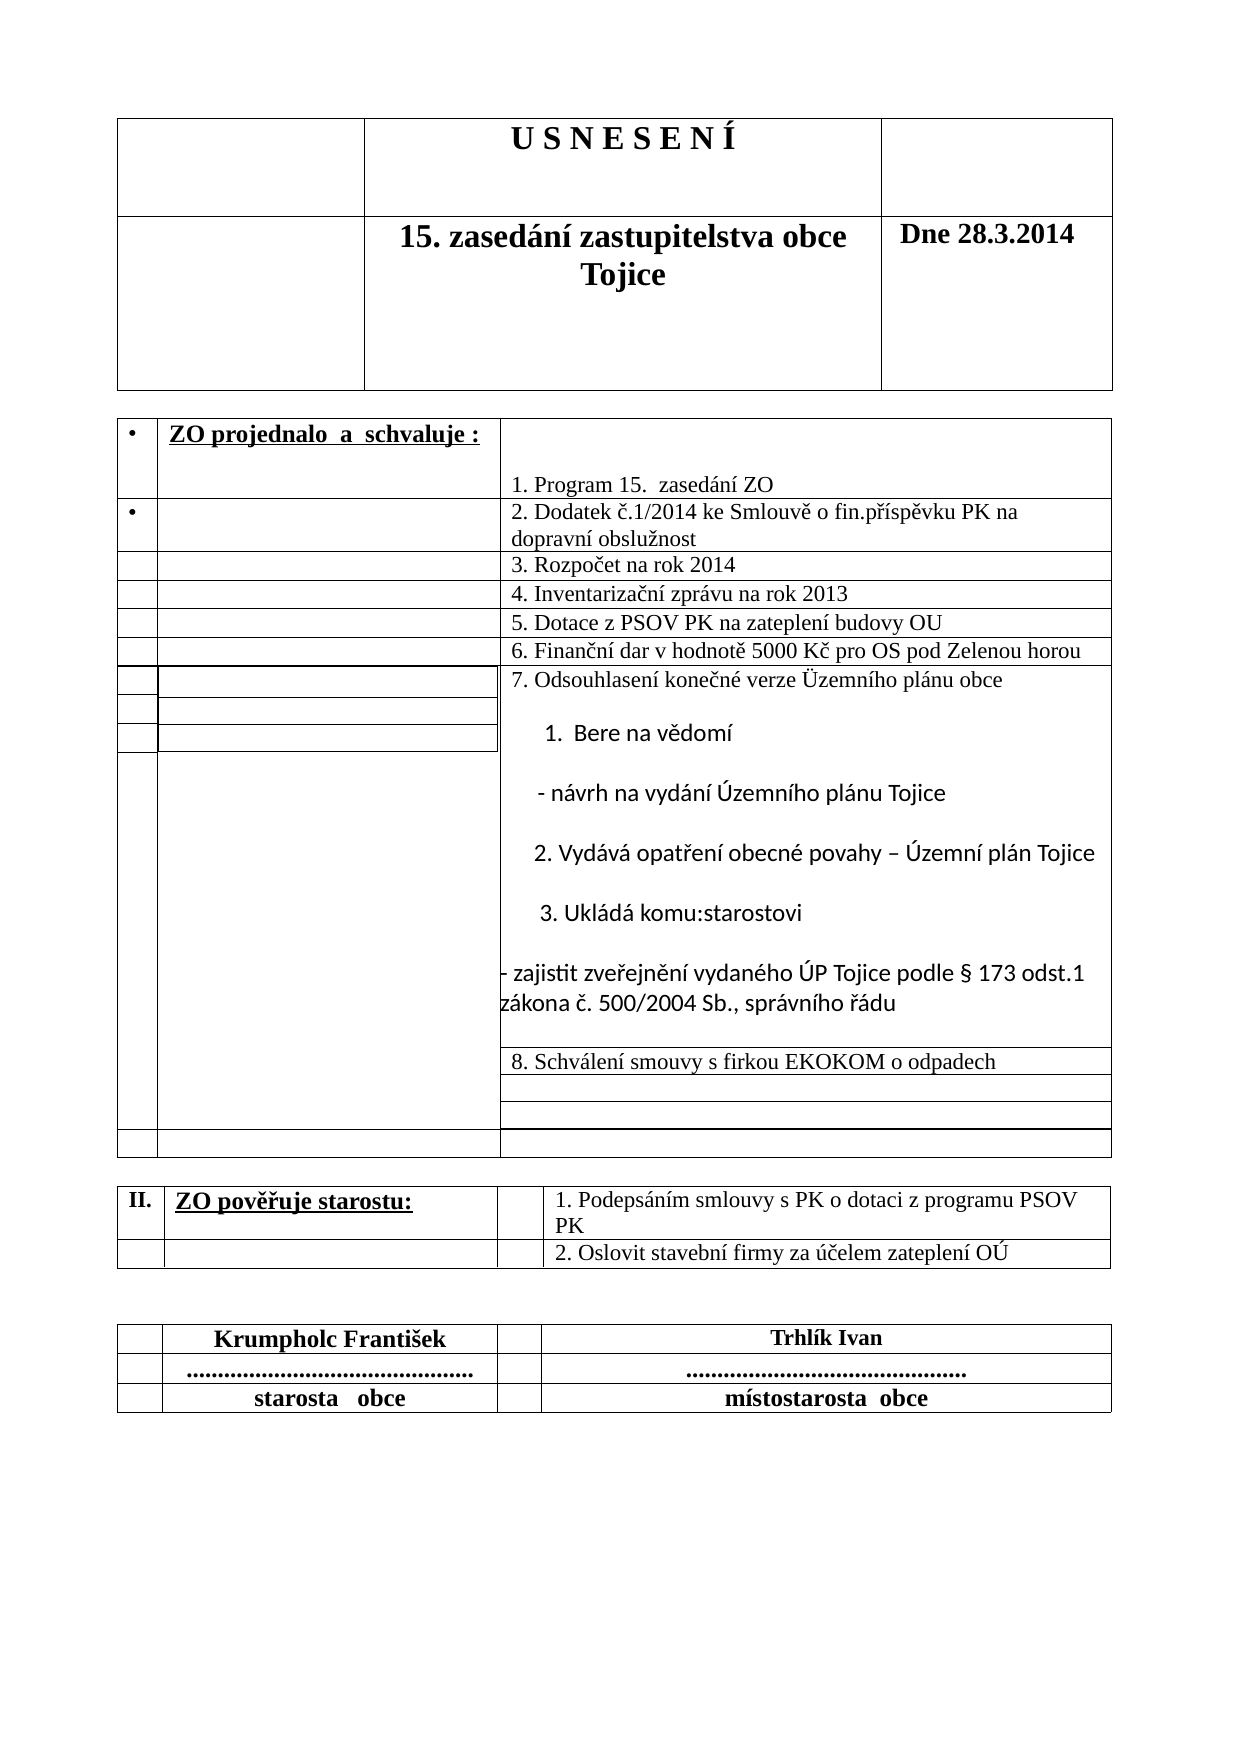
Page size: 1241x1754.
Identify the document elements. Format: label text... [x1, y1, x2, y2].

table_cell [158, 638, 500, 665]
table_cell [118, 552, 157, 579]
table_cell [118, 753, 157, 1128]
table_cell 4. Inventarizační zprávu na rok 2013 [501, 581, 1111, 608]
table_header Krumpholc František [163, 1325, 497, 1353]
table_cell .............................................. [163, 1354, 497, 1382]
table_cell ............................................. [542, 1354, 1111, 1382]
table_cell [118, 581, 157, 608]
table_cell [118, 1240, 164, 1267]
table_cell [158, 552, 500, 579]
table_cell starosta obce [163, 1384, 497, 1412]
table_cell [118, 1130, 157, 1157]
table_cell Dne 28.3.2014 [882, 217, 1112, 390]
table_cell [118, 217, 364, 390]
table_header [118, 419, 157, 498]
table_cell [158, 609, 500, 637]
table_cell [118, 499, 157, 551]
table_cell [118, 1354, 162, 1382]
table_header ZO pověřuje starostu: [165, 1187, 497, 1239]
table_cell [158, 499, 500, 551]
table_header ZO projednalo a schvaluje : [158, 419, 500, 498]
table_cell 15. zasedání zastupitelstva obce Tojice [365, 217, 881, 390]
table_header Trhlík Ivan [542, 1325, 1111, 1353]
table_header II. [118, 1187, 164, 1239]
table_cell [158, 666, 500, 1128]
table_header 1. Program 15. zasedání ZO [501, 419, 1111, 498]
table_cell [498, 1384, 541, 1412]
table_header U S N E S E N Í [365, 119, 881, 216]
table_cell 2. Dodatek č.1/2014 ke Smlouvě o fin.příspěvku PK na dopravní obslužnost [501, 499, 1111, 551]
table_cell [118, 609, 157, 637]
table_header [498, 1325, 541, 1353]
table_cell [498, 1354, 541, 1382]
table_cell [498, 1240, 543, 1267]
table_cell 5. Dotace z PSOV PK na zateplení budovy OU [501, 609, 1111, 637]
table_cell [158, 1130, 500, 1157]
table_cell 6. Finanční dar v hodnotě 5000 Kč pro OS pod Zelenou horou [501, 638, 1111, 665]
table_cell 3. Rozpočet na rok 2014 [501, 552, 1111, 579]
table_cell místostarosta obce [542, 1384, 1111, 1412]
table_cell [118, 638, 157, 665]
table_header [498, 1187, 543, 1239]
table_cell [501, 1130, 1111, 1157]
table_cell [165, 1240, 497, 1267]
table_cell [158, 581, 500, 608]
table_header [118, 1325, 162, 1353]
table_header [118, 119, 364, 216]
table_cell [118, 1384, 162, 1412]
table_cell 2. Oslovit stavební firmy za účelem zateplení OÚ [544, 1240, 1110, 1267]
table_cell 7. Odsouhlasení konečné verze Üzemního plánu obce Bere na vědomí - návrh na vydání Územního plánu Tojice 2. Vydává opatření obecné povahy – Územní plán Tojice 3. Ukládá komu:starostovi - zajistit zveřejnění vydaného ÚP Tojice podle § 173 odst.1 zákona č. 500/2004 Sb., správního řádu [501, 666, 1111, 1047]
table_header [882, 119, 1112, 216]
table_header 1. Podepsáním smlouvy s PK o dotaci z programu PSOV PK [544, 1187, 1110, 1239]
